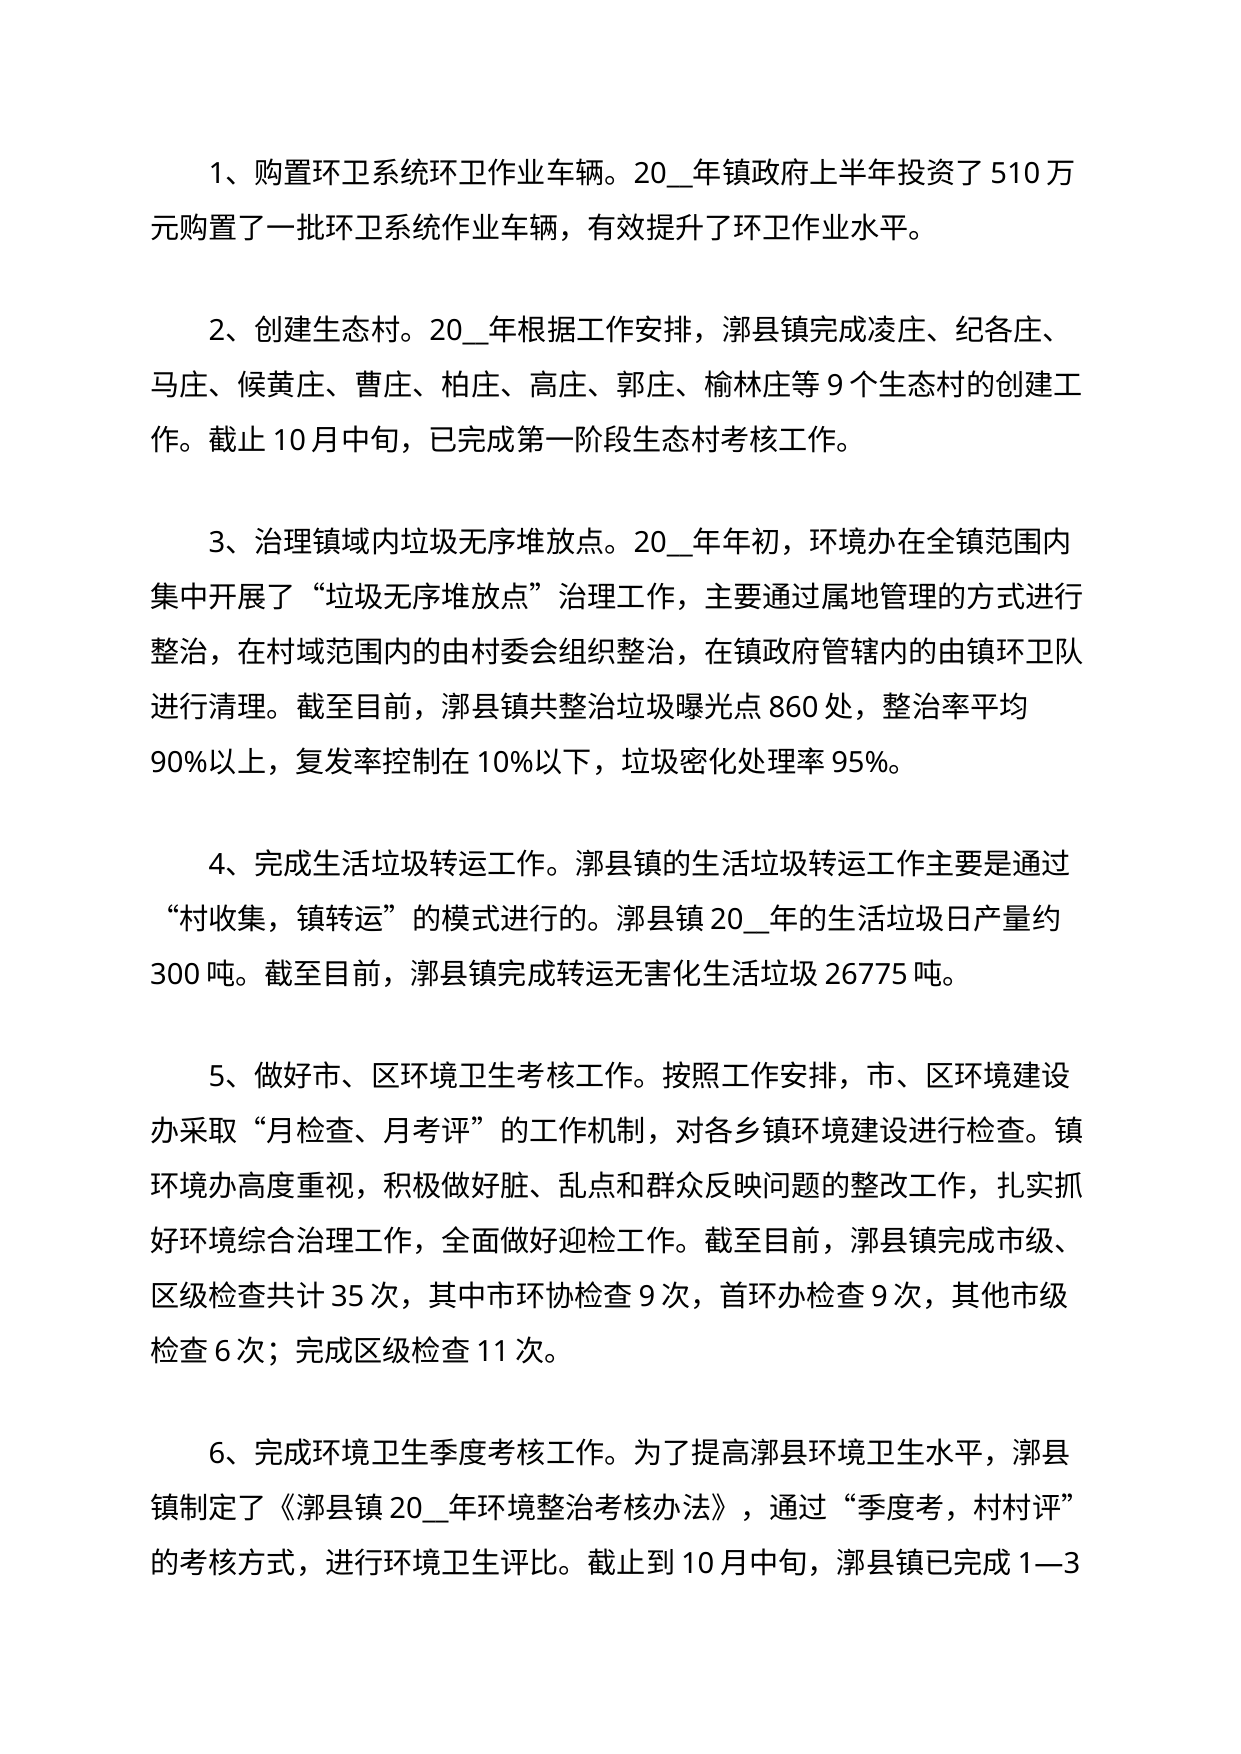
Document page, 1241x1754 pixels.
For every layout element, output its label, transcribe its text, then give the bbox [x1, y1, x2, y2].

text 1、购置环卫系统环卫作业车辆。20__年镇政府上半年投资了510万元购置了一批环卫系统作业车辆，有效提升了环卫作业水平。 [150, 150, 1090, 247]
text 3、治理镇域内垃圾无序堆放点。20__年年初，环境办在全镇范围内集中开展了“垃圾无序堆放点”治理工作，主要通过属地管理的方式进行整治，在村域范围内的由村委会组织整治，在镇政府管辖内的由镇环卫队进行清理。截至目前，漷县镇共整治垃圾曝光点860处，整治率平均90%以上，复发率控制在10%以下，垃圾密化处理率95%。 [150, 519, 1090, 781]
text 2、创建生态村。20__年根据工作安排，漷县镇完成凌庄、纪各庄、马庄、候黄庄、曹庄、柏庄、高庄、郭庄、榆林庄等9个生态村的创建工作。截止10月中旬，已完成第一阶段生态村考核工作。 [150, 307, 1090, 459]
text 4、完成生活垃圾转运工作。漷县镇的生活垃圾转运工作主要是通过“村收集，镇转运”的模式进行的。漷县镇20__年的生活垃圾日产量约300吨。截至目前，漷县镇完成转运无害化生活垃圾26775吨。 [150, 841, 1090, 993]
text 5、做好市、区环境卫生考核工作。按照工作安排，市、区环境建设办采取“月检查、月考评”的工作机制，对各乡镇环境建设进行检查。镇环境办高度重视，积极做好脏、乱点和群众反映问题的整改工作，扎实抓好环境综合治理工作，全面做好迎检工作。截至目前，漷县镇完成市级、区级检查共计35次，其中市环协检查9次，首环办检查9次，其他市级检查6次；完成区级检查11次。 [150, 1052, 1090, 1369]
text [150, 1429, 1090, 1582]
